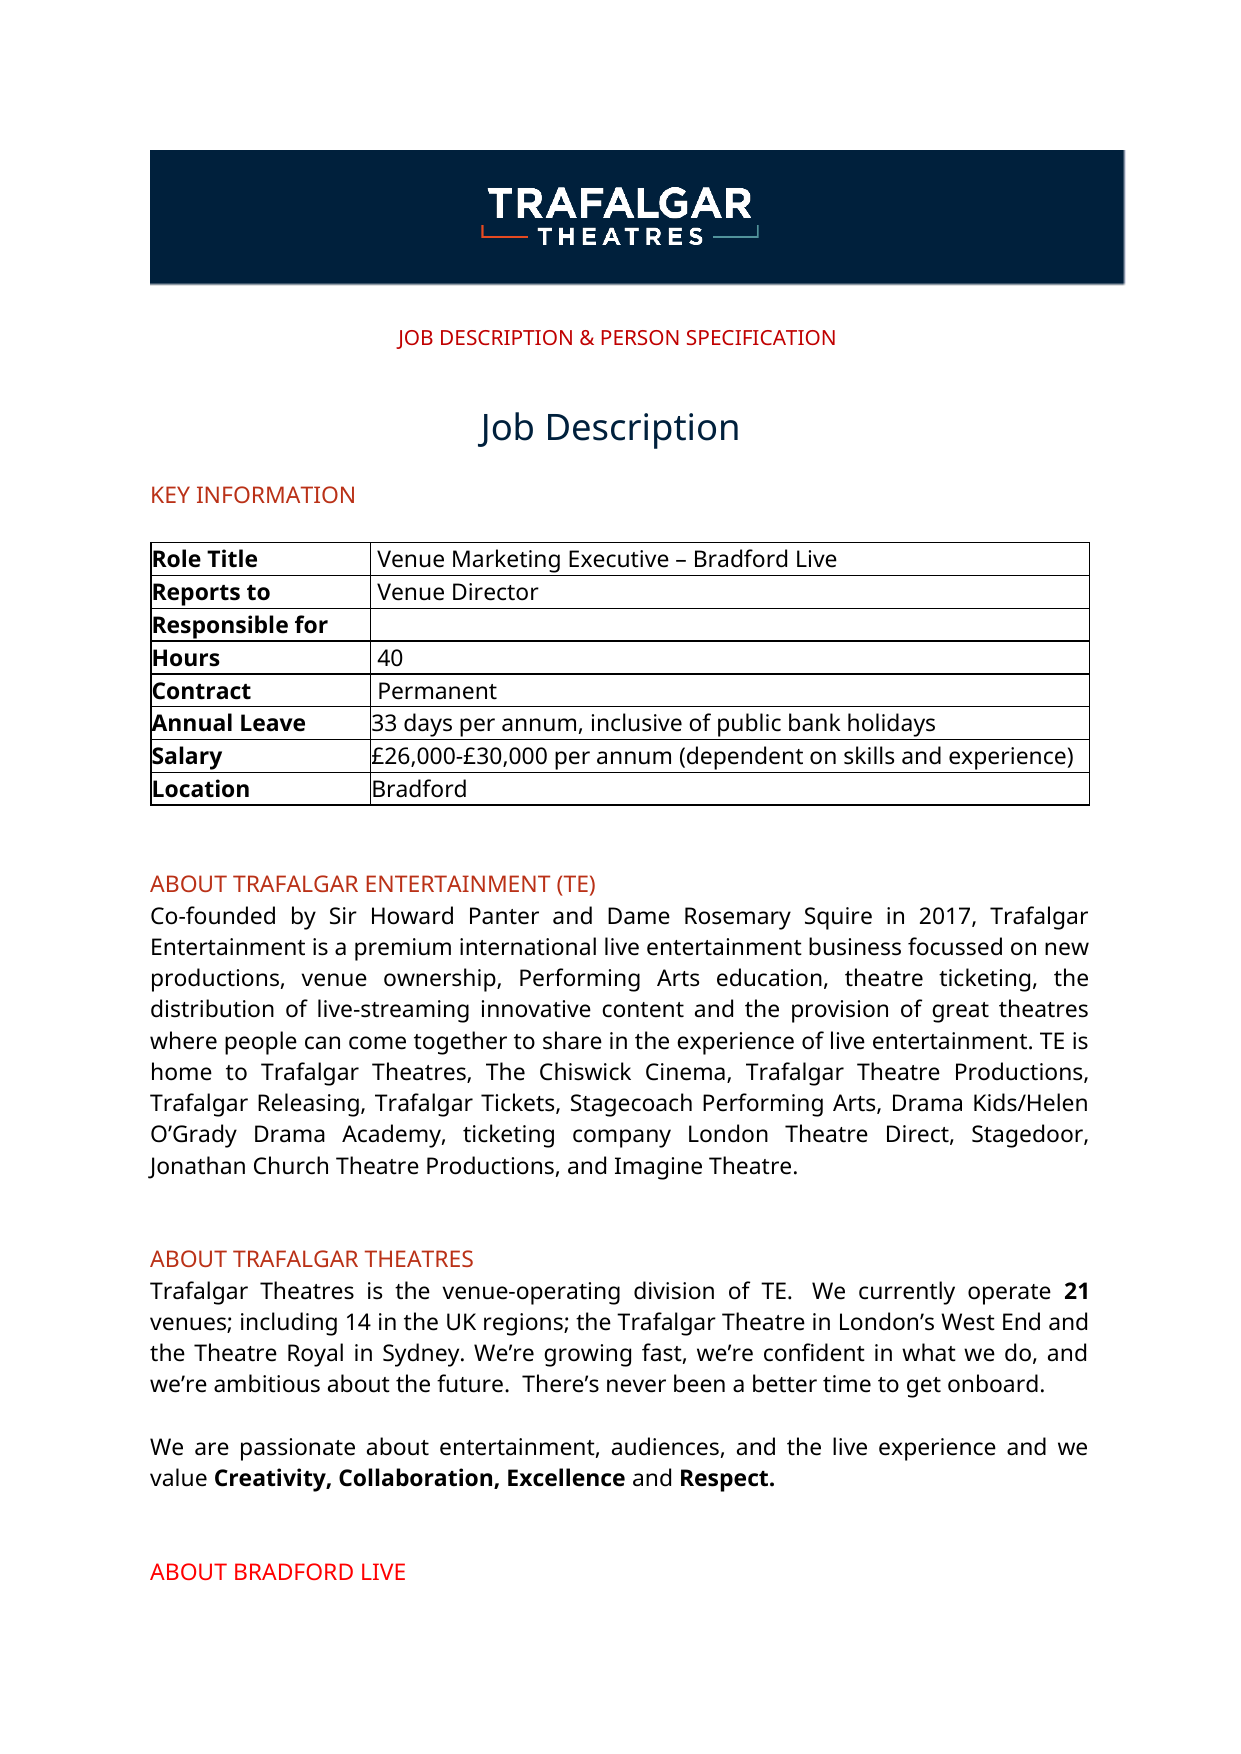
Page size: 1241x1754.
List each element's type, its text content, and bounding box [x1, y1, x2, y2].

text JOB DESCRIPTION & PERSON SPECIFICATION [150, 323, 1090, 351]
text KEY INFORMATION [150, 479, 1090, 511]
text Co-founded by Sir Howard Panter and Dame Rosemary Squire in 2017, Trafalgar Entertainment is a premium international live entertainment business focussed on new productions, venue ownership, Performing Arts education, theatre ticketing, the distribution of live-streaming innovative content and the provision of great theatres where people can come together to share in the experience of live entertainment. TE is home to Trafalgar Theatres, The Chiswick Cinema, Trafalgar Theatre Productions, Trafalgar Releasing, Trafalgar Tickets, Stagecoach Performing Arts, Drama Kids/Helen O’Grady Drama Academy, ticketing company London Theatre Direct, Stagedoor, Jonathan Church Theatre Productions, and Imagine Theatre. [150, 899, 1090, 1181]
text ABOUT BRADFORD LIVE [150, 1556, 1090, 1587]
table_cell Hours [152, 642, 370, 673]
table_cell Contract [152, 675, 370, 706]
table_header Venue Marketing Executive – Bradford Live [371, 543, 1089, 574]
table_cell Annual Leave [152, 707, 370, 739]
picture [150, 150, 1127, 287]
table_cell 40 [371, 642, 1089, 673]
table_cell Salary [152, 740, 370, 771]
table_header Role Title [152, 543, 370, 574]
table_cell Venue Director [371, 576, 1089, 607]
text We are passionate about entertainment, audiences, and the live experience and we value Creativity, Collaboration, Excellence and Respect. [150, 1431, 1090, 1493]
table_cell [371, 609, 1089, 640]
table_cell Location [152, 773, 370, 804]
text Job Description [150, 401, 1090, 451]
text ABOUT TRAFALGAR THEATRES [150, 1243, 1090, 1274]
table_cell Responsible for [152, 609, 370, 640]
text Trafalgar Theatres is the venue-operating division of TE. We currently operate 21 venues; including 14 in the UK regions; the Trafalgar Theatre in London’s West End and the Theatre Royal in Sydney. We’re growing fast, we’re confident in what we do, and we’re ambitious about the future. There’s never been a better time to get onboard. [150, 1274, 1090, 1399]
table_cell Permanent [371, 675, 1089, 706]
table_cell 33 days per annum, inclusive of public bank holidays [371, 707, 1089, 739]
table_cell Reports to [152, 576, 370, 607]
text ABOUT TRAFALGAR ENTERTAINMENT (TE) [150, 868, 1090, 899]
table_cell £26,000-£30,000 per annum (dependent on skills and experience) [371, 740, 1089, 771]
table_cell Bradford [371, 773, 1089, 804]
